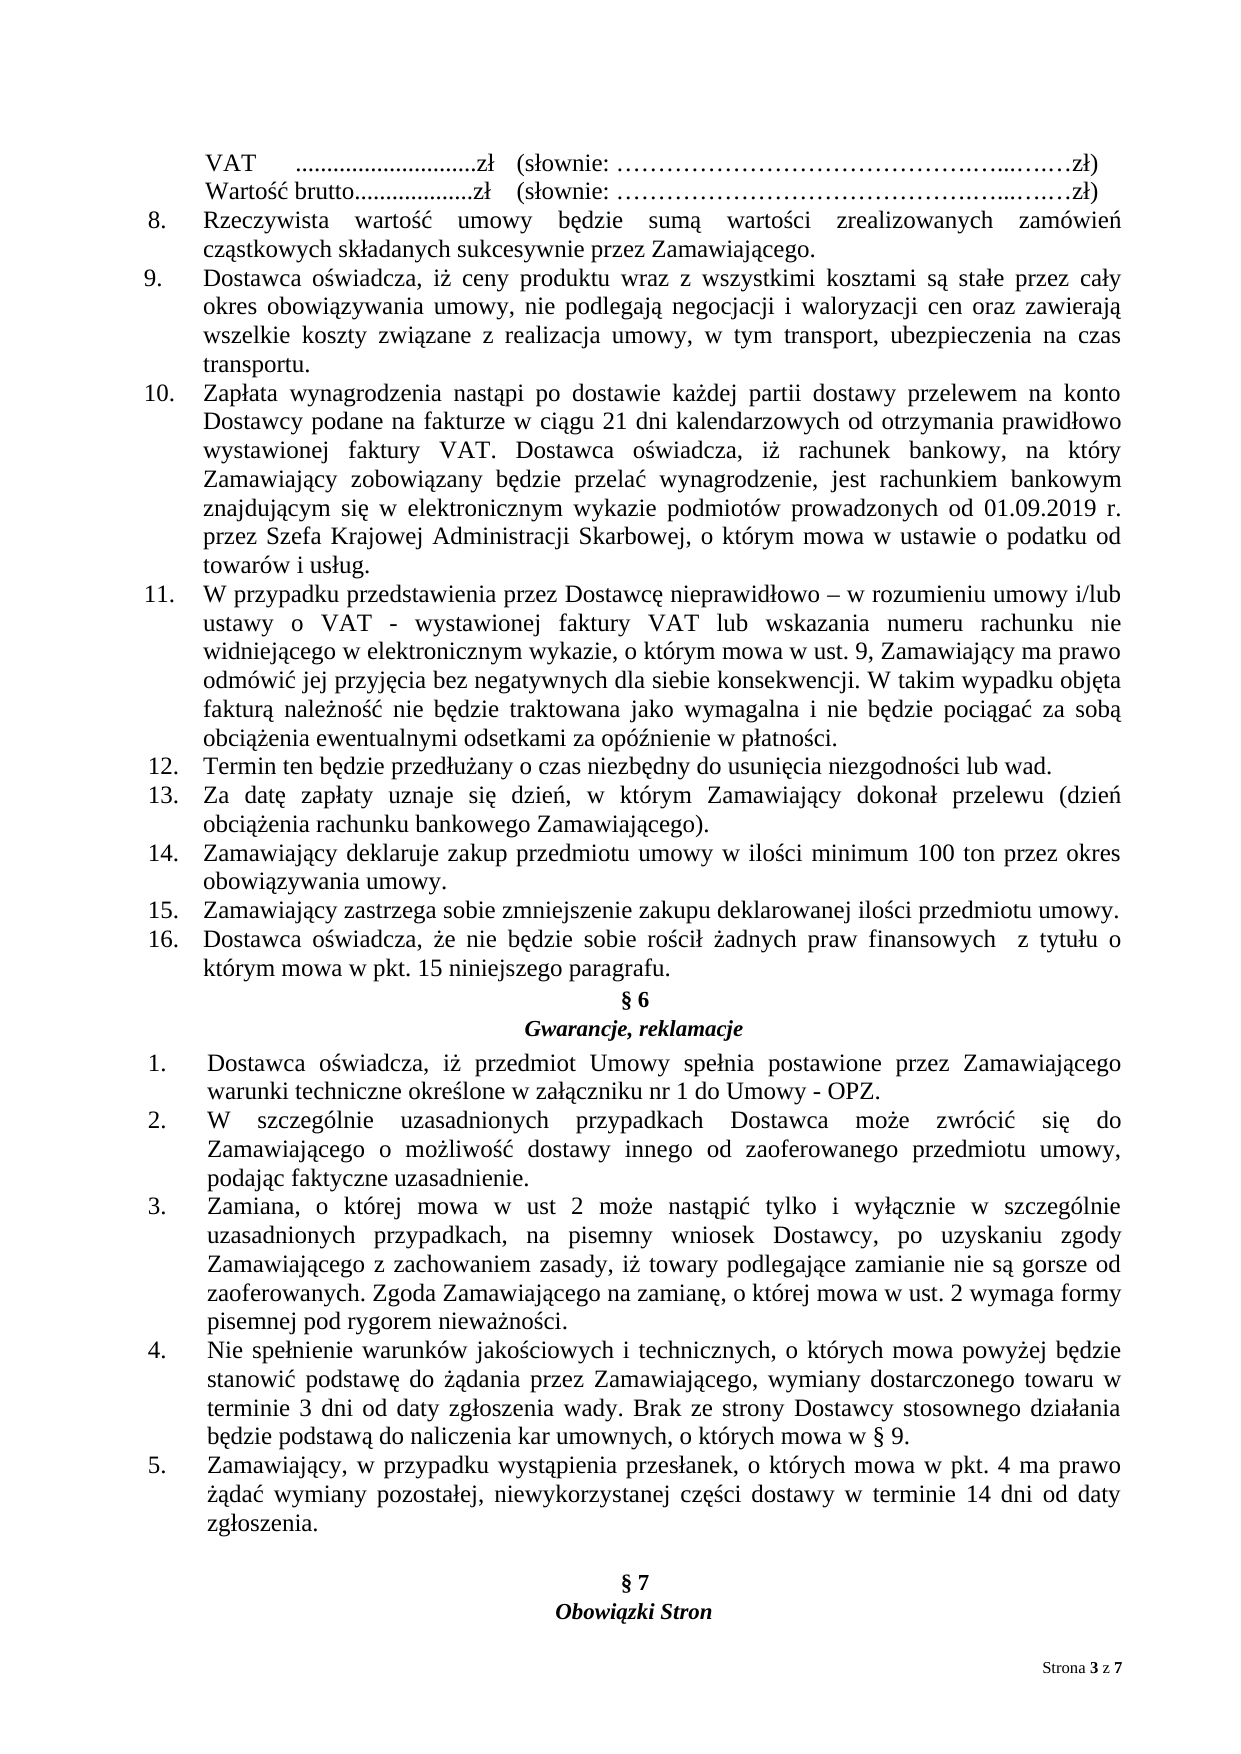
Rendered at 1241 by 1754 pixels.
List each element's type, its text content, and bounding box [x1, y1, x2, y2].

list Dostawca oświadcza, iż ceny produktu wraz z wszystkimi kosztami są stałe przez cały okres obowiązywania umowy, nie podlegają negocjacji i waloryzacji cen oraz zawierają wszelkie koszty związane z realizacja umowy, w tym transport, ubezpieczenia na czas transportu. [144, 263, 1122, 378]
list Zamiana, o której mowa w ust 2 może nastąpić tylko i wyłącznie w szczególnie uzasadnionych przypadkach, na pisemny wniosek Dostawcy, po uzyskaniu zgody Zamawiającego z zachowaniem zasady, iż towary podlegające zamianie nie są gorsze od zaoferowanych. Zgoda Zamawiającego na zamianę, o której mowa w ust. 2 wymaga formy pisemnej pod rygorem nieważności. [148, 1191, 1122, 1335]
text Obowiązki Stron [148, 1598, 1122, 1625]
list Rzeczywista wartość umowy będzie sumą wartości zrealizowanych zamówień cząstkowych składanych sukcesywnie przez Zamawiającego. [148, 205, 1122, 263]
list Dostawca oświadcza, iż przedmiot Umowy spełnia postawione przez Zamawiającego warunki techniczne określone w załączniku nr 1 do Umowy - OPZ. [148, 1048, 1122, 1105]
list Zapłata wynagrodzenia nastąpi po dostawie każdej partii dostawy przelewem na konto Dostawcy podane na fakturze w ciągu 21 dni kalendarzowych od otrzymania prawidłowo wystawionej faktury VAT. Dostawca oświadcza, iż rachunek bankowy, na który Zamawiający zobowiązany będzie przelać wynagrodzenie, jest rachunkiem bankowym znajdującym się w elektronicznym wykazie podmiotów prowadzonych od 01.09.2019 r. przez Szefa Krajowej Administracji Skarbowej, o którym mowa w ustawie o podatku od towarów i usług. [144, 378, 1122, 579]
list Za datę zapłaty uznaje się dzień, w którym Zamawiający dokonał przelewu (dzień obciążenia rachunku bankowego Zamawiającego). [148, 780, 1122, 838]
list Nie spełnienie warunków jakościowych i technicznych, o których mowa powyżej będzie stanowić podstawę do żądania przez Zamawiającego, wymiany dostarczonego towaru w terminie 3 dni od daty zgłoszenia wady. Brak ze strony Dostawcy stosownego działania będzie podstawą do naliczenia kar umownych, o których mowa w § 9. [148, 1335, 1122, 1450]
text § 7 [148, 1569, 1122, 1596]
list Zamawiający deklaruje zakup przedmiotu umowy w ilości minimum 100 ton przez okres obowiązywania umowy. [148, 838, 1122, 895]
text VAT .............................zł (słownie: …………………………………….…...….…zł) [205, 148, 1122, 176]
list Zamawiający, w przypadku wystąpienia przesłanek, o których mowa w pkt. 4 ma prawo żądać wymiany pozostałej, niewykorzystanej części dostawy w terminie 14 dni od daty zgłoszenia. [148, 1450, 1122, 1536]
list Zamawiający zastrzega sobie zmniejszenie zakupu deklarowanej ilości przedmiotu umowy. [148, 895, 1122, 924]
list Dostawca oświadcza, że nie będzie sobie rościł żadnych praw finansowych z tytułu o którym mowa w pkt. 15 niniejszego paragrafu. [148, 924, 1122, 981]
list Termin ten będzie przedłużany o czas niezbędny do usunięcia niezgodności lub wad. [148, 751, 1122, 780]
list W szczególnie uzasadnionych przypadkach Dostawca może zwrócić się do Zamawiającego o możliwość dostawy innego od zaoferowanego przedmiotu umowy, podając faktyczne uzasadnienie. [148, 1105, 1122, 1191]
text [205, 176, 1122, 205]
list W przypadku przedstawienia przez Dostawcę nieprawidłowo – w rozumieniu umowy i/lub ustawy o VAT - wystawionej faktury VAT lub wskazania numeru rachunku nie widniejącego w elektronicznym wykazie, o którym mowa w ust. 9, Zamawiający ma prawo odmówić jej przyjęcia bez negatywnych dla siebie konsekwencji. W takim wypadku objęta fakturą należność nie będzie traktowana jako wymagalna i nie będzie pociągać za sobą obciążenia ewentualnymi odsetkami za opóźnienie w płatności. [144, 579, 1122, 751]
text Gwarancje, reklamacje [148, 1014, 1122, 1041]
text § 6 [148, 986, 1122, 1012]
